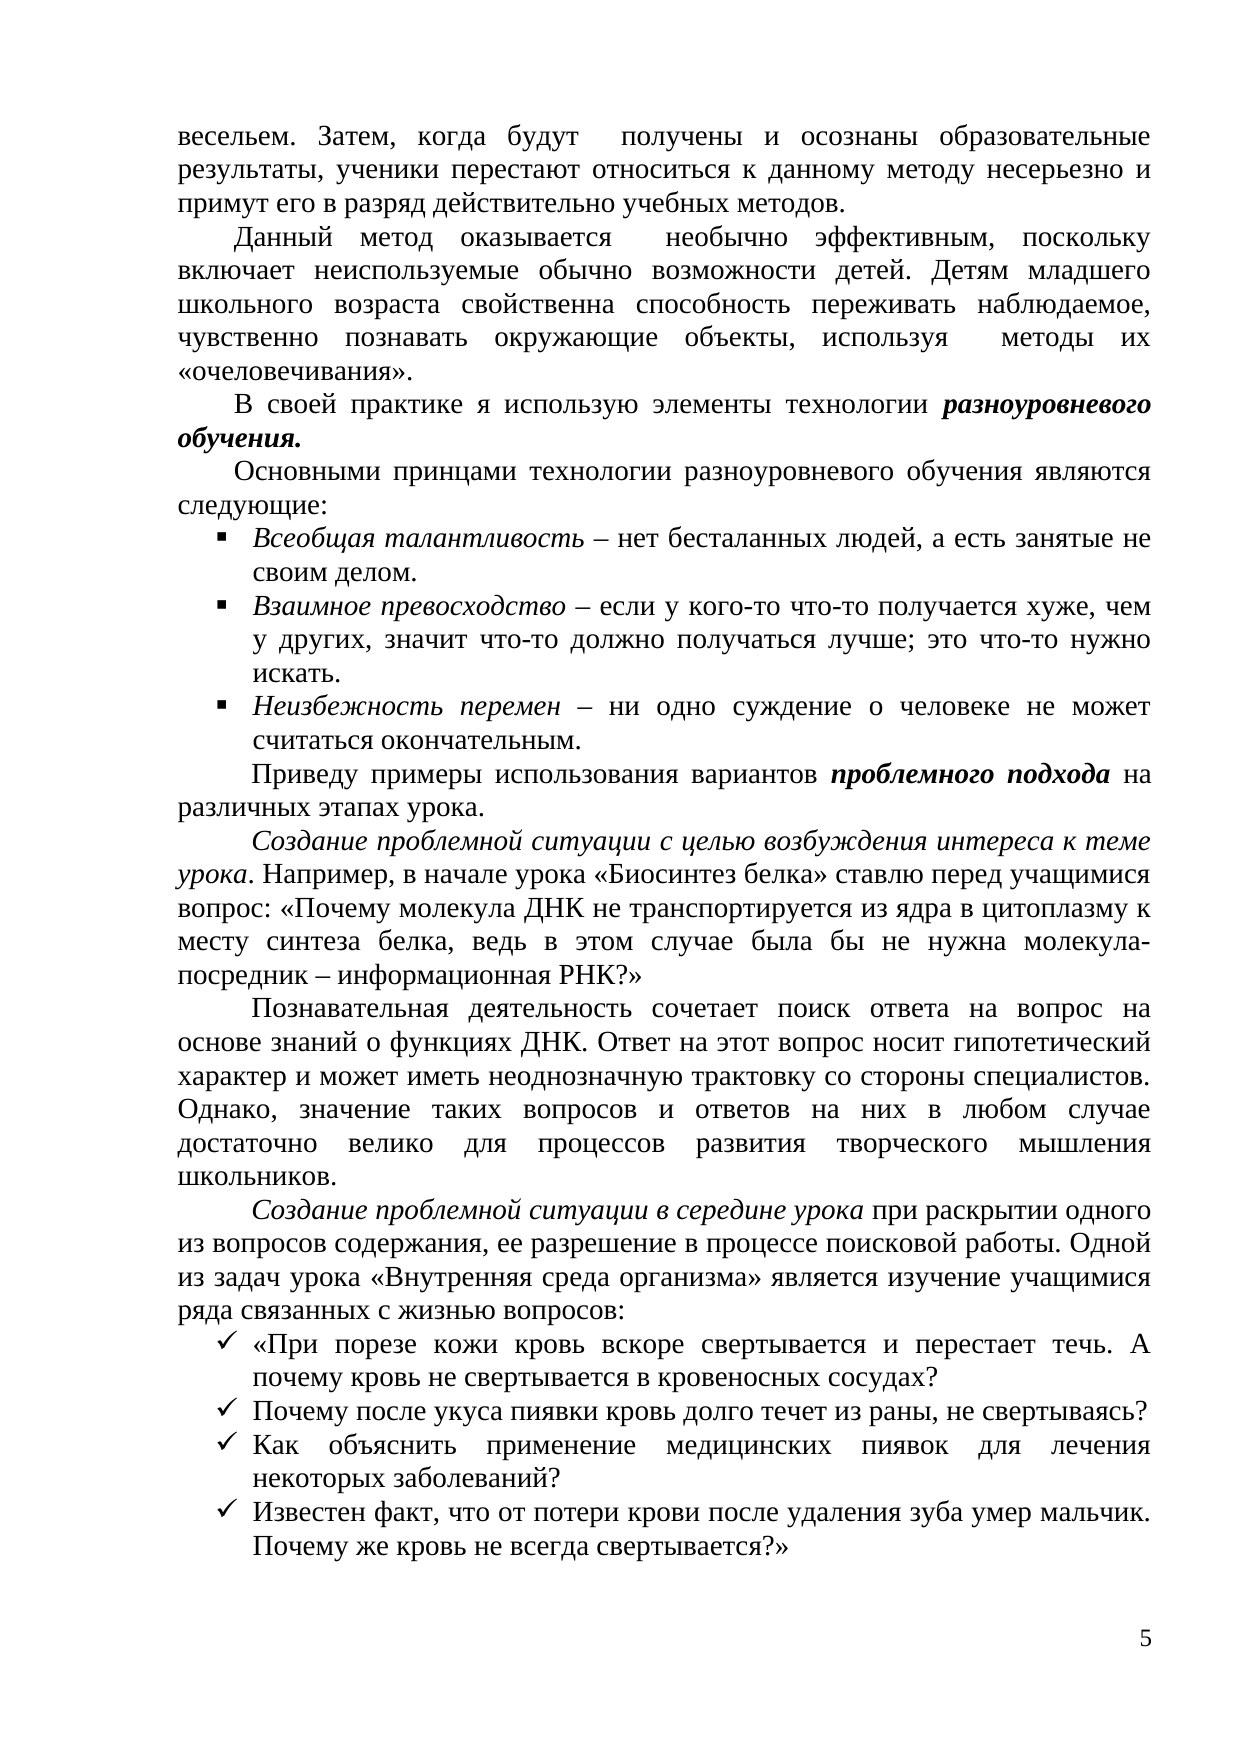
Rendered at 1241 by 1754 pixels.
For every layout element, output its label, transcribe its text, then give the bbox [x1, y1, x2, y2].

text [177, 118, 1152, 219]
text Создание проблемной ситуации с целью возбуждения интереса к теме урока. Например, в начале урока «Биосинтез белка» ставлю перед учащимися вопрос: «Почему молекула ДНК не транспортируется из ядра в цитоплазму к месту синтеза белка, ведь в этом случае была бы не нужна молекула- посредник – информационная РНК?» [177, 823, 1152, 991]
list Как объяснить применение медицинских пиявок для лечения некоторых заболеваний? [215, 1427, 1152, 1494]
text Познавательная деятельность сочетает поиск ответа на вопрос на основе знаний о функциях ДНК. Ответ на этот вопрос носит гипотетический характер и может иметь неоднозначную трактовку со стороны специалистов. Однако, значение таких вопросов и ответов на них в любом случае достаточно велико для процессов развития творческого мышления школьников. [177, 991, 1152, 1192]
text Создание проблемной ситуации в середине урока при раскрытии одного из вопросов содержания, ее разрешение в процессе поисковой работы. Одной из задач урока «Внутренняя среда организма» является изучение учащимися ряда связанных с жизнью вопросов: [177, 1192, 1152, 1326]
list Известен факт, что от потери крови после удаления зуба умер мальчик. Почему же кровь не всегда свертывается?» [215, 1494, 1152, 1561]
list Почему после укуса пиявки кровь долго течет из раны, не свертываясь? [215, 1393, 1152, 1427]
text Основными принцами технологии разноуровневого обучения являются следующие: [177, 453, 1152, 521]
list Неизбежность перемен – ни одно суждение о человеке не может считаться окончательным. [215, 688, 1152, 756]
text В своей практике я использую элементы технологии разноуровневого обучения. [177, 386, 1152, 453]
text Приведу примеры использования вариантов проблемного подхода на различных этапах урока. [177, 756, 1152, 823]
list «При порезе кожи кровь вскоре свертывается и перестает течь. А почему кровь не свертывается в кровеносных сосудах? [215, 1326, 1152, 1393]
list Взаимное превосходство – если у кого-то что-то получается хуже, чем у других, значит что-то должно получаться лучше; это что-то нужно искать. [215, 588, 1152, 688]
text Данный метод оказывается необычно эффективным, поскольку включает неиспользуемые обычно возможности детей. Детям младшего школьного возраста свойственна способность переживать наблюдаемое, чувственно познавать окружающие объекты, используя методы их «очеловечивания». [177, 219, 1152, 386]
list Всеобщая талантливость – нет бесталанных людей, а есть занятые не своим делом. [215, 521, 1152, 588]
